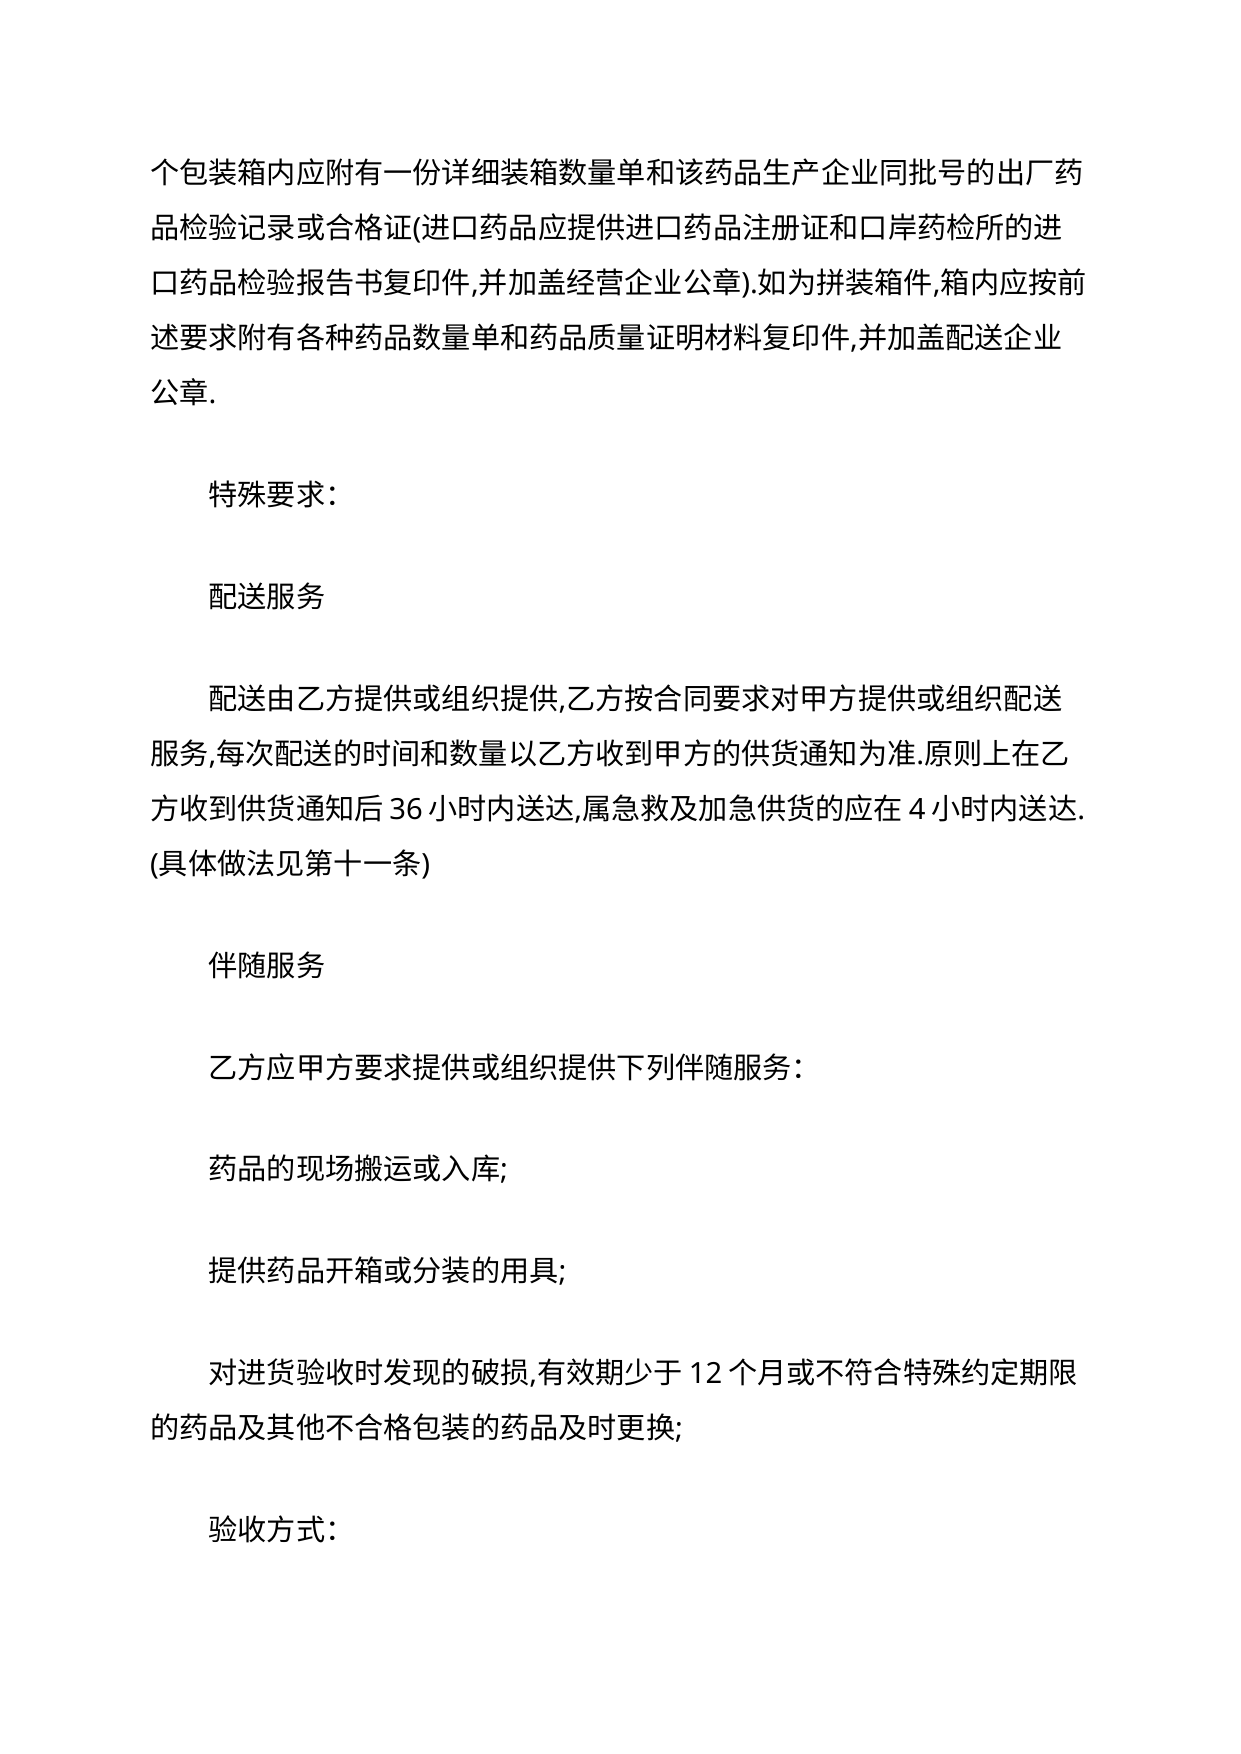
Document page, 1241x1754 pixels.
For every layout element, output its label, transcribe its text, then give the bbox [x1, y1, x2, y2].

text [150, 150, 1090, 412]
text 验收方式： [150, 1507, 1090, 1549]
text 特殊要求： [150, 472, 1090, 514]
text 配送服务 [150, 574, 1090, 616]
text 药品的现场搬运或入库; [150, 1146, 1090, 1188]
text 对进货验收时发现的破损,有效期少于12个月或不符合特殊约定期限的药品及其他不合格包装的药品及时更换; [150, 1350, 1090, 1447]
text 提供药品开箱或分装的用具; [150, 1248, 1090, 1290]
text 配送由乙方提供或组织提供,乙方按合同要求对甲方提供或组织配送服务,每次配送的时间和数量以乙方收到甲方的供货通知为准.原则上在乙方收到供货通知后36小时内送达,属急救及加急供货的应在4小时内送达.(具体做法见第十一条) [150, 675, 1090, 883]
text 乙方应甲方要求提供或组织提供下列伴随服务： [150, 1044, 1090, 1086]
text 伴随服务 [150, 942, 1090, 985]
